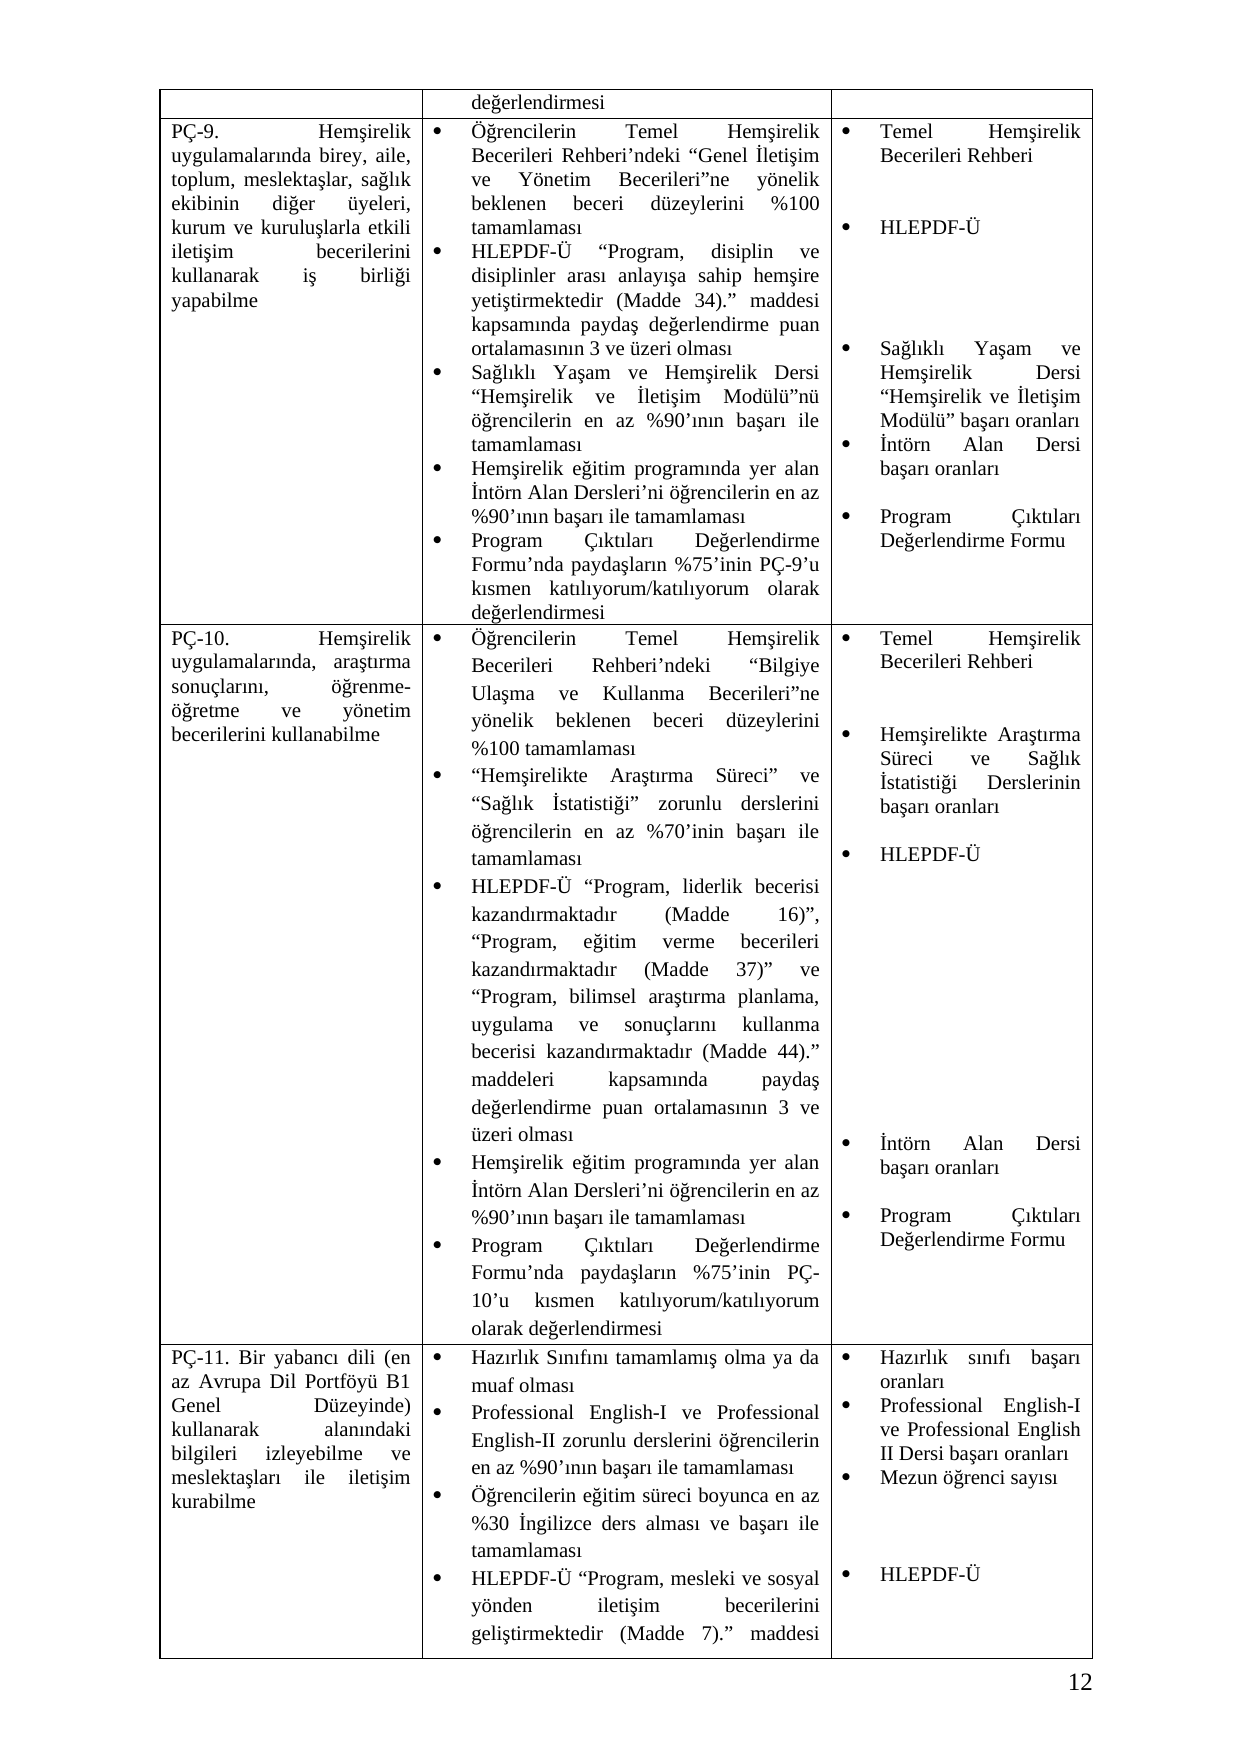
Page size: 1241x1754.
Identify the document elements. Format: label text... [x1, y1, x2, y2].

table_cell Temel Hemşirelik Becerileri Rehberi HLEPDF-Ü Sağlıklı Yaşam ve Hemşirelik Dersi “Hemşirelik ve İletişim Modülü” başarı oranları İntörn Alan Dersi başarı oranları Program Çıktıları Değerlendirme Formu [832, 119, 1092, 624]
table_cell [161, 90, 422, 118]
table_cell Temel Hemşirelik Becerileri Rehberi Hemşirelikte Araştırma Süreci ve Sağlık İstatistiği Derslerinin başarı oranları HLEPDF-Ü İntörn Alan Dersi başarı oranları Program Çıktıları Değerlendirme Formu [832, 625, 1092, 1344]
table_cell PÇ-9. Hemşirelik uygulamalarında birey, aile, toplum, meslektaşlar, sağlık ekibinin diğer üyeleri, kurum ve kuruluşlarla etkili iletişim becerilerini kullanarak iş birliği yapabilme [161, 119, 422, 624]
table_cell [423, 1345, 831, 1658]
table_cell Öğrencilerin Temel Hemşirelik Becerileri Rehberi’ndeki “Bilgiye Ulaşma ve Kullanma Becerileri”ne yönelik beklenen beceri düzeylerini %100 tamamlaması “Hemşirelikte Araştırma Süreci” ve “Sağlık İstatistiği” zorunlu derslerini öğrencilerin en az %70’inin başarı ile tamamlaması HLEPDF-Ü “Program, liderlik becerisi kazandırmaktadır (Madde 16)”, “Program, eğitim verme becerileri kazandırmaktadır (Madde 37)” ve “Program, bilimsel araştırma planlama, uygulama ve sonuçlarını kullanma becerisi kazandırmaktadır (Madde 44).” maddeleri kapsamında paydaş değerlendirme puan ortalamasının 3 ve üzeri olması Hemşirelik eğitim programında yer alan İntörn Alan Dersleri’ni öğrencilerin en az %90’ının başarı ile tamamlaması Program Çıktıları Değerlendirme Formu’nda paydaşların %75’inin PÇ-10’u kısmen katılıyorum/katılıyorum olarak değerlendirmesi [423, 625, 831, 1344]
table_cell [161, 1345, 422, 1658]
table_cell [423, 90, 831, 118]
table_cell Öğrencilerin Temel Hemşirelik Becerileri Rehberi’ndeki “Genel İletişim ve Yönetim Becerileri”ne yönelik beklenen beceri düzeylerini %100 tamamlaması HLEPDF-Ü “Program, disiplin ve disiplinler arası anlayışa sahip hemşire yetiştirmektedir (Madde 34).” maddesi kapsamında paydaş değerlendirme puan ortalamasının 3 ve üzeri olması Sağlıklı Yaşam ve Hemşirelik Dersi “Hemşirelik ve İletişim Modülü”nü öğrencilerin en az %90’ının başarı ile tamamlaması Hemşirelik eğitim programında yer alan İntörn Alan Dersleri’ni öğrencilerin en az %90’ının başarı ile tamamlaması Program Çıktıları Değerlendirme Formu’nda paydaşların %75’inin PÇ-9’u kısmen katılıyorum/katılıyorum olarak değerlendirmesi [423, 119, 831, 624]
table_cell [832, 1345, 1092, 1658]
table_cell PÇ-10. Hemşirelik uygulamalarında, araştırma sonuçlarını, öğrenme-öğretme ve yönetim becerilerini kullanabilme [161, 625, 422, 1344]
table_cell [832, 90, 1092, 118]
